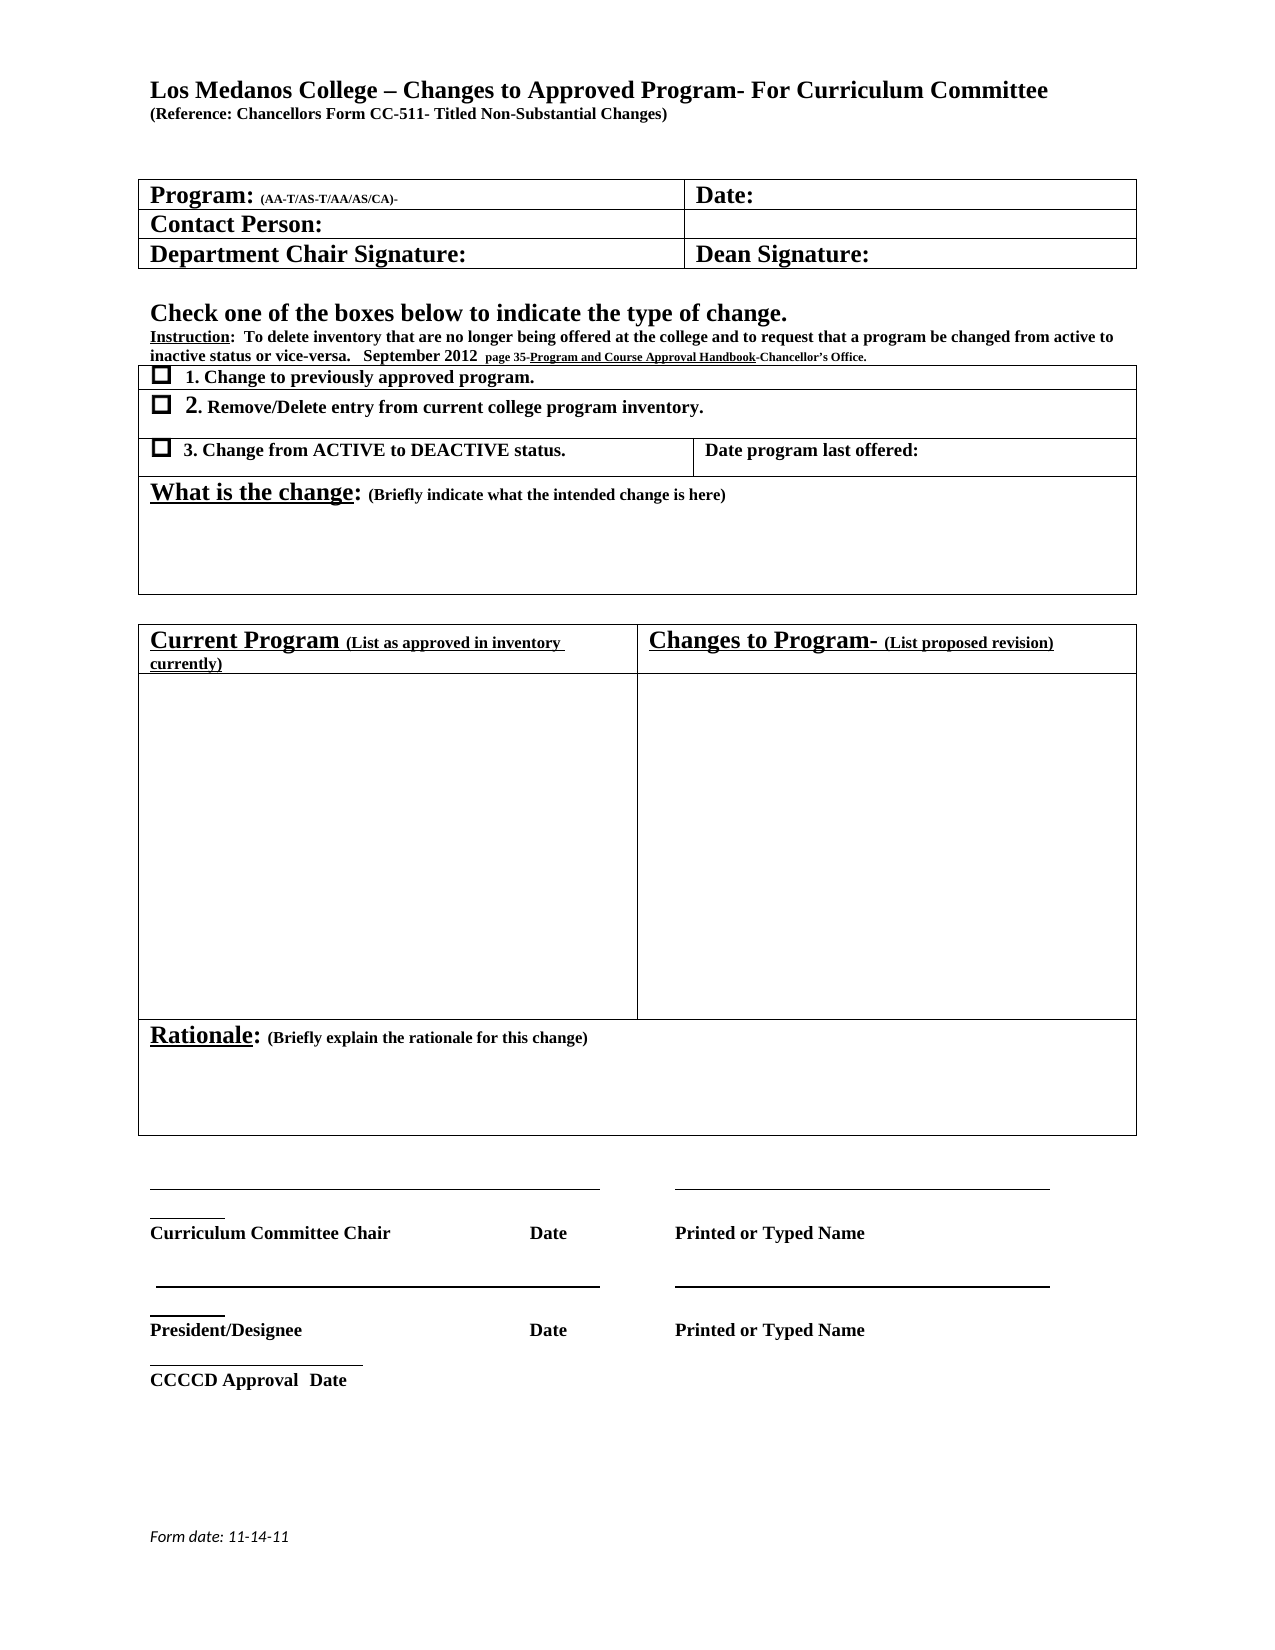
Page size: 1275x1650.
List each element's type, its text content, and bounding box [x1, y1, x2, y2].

table_cell 2. Remove/Delete entry from current college program inventory. [139, 390, 1136, 438]
table_cell Department Chair Signature: [139, 239, 684, 268]
text Check one of the boxes below to indicate the type of change. [150, 298, 1125, 327]
table_cell [638, 674, 1136, 1019]
text CCCCD Approval Date [150, 1369, 1125, 1390]
table_cell Rationale: (Briefly explain the rationale for this change) [139, 1020, 1136, 1135]
text Curriculum Committee Chair Date Printed or Typed Name [150, 1222, 1125, 1243]
text Instruction: To delete inventory that are no longer being offered at the college and to request that a program be changed from active to inactive status or vice-versa. September 2012 page 35-Program and Course Approval Handbook-Chancellor’s Office. [150, 327, 1125, 365]
table_header Date: [685, 180, 1136, 208]
table_cell [685, 210, 1136, 238]
table_header Program: (AA-T/AS-T/AA/AS/CA)- [139, 180, 684, 208]
table_cell Dean Signature: [685, 239, 1136, 268]
table_cell 3. Change from ACTIVE to DEACTIVE status. [139, 439, 693, 476]
table_cell [139, 674, 637, 1019]
table_header Current Program (List as approved in inventory currently) [139, 625, 637, 673]
table_cell Date program last offered: [694, 439, 1136, 476]
table_header Changes to Program- (List proposed revision) [638, 625, 1136, 673]
table_header 1. Change to previously approved program. [139, 366, 1136, 389]
text President/Designee Date Printed or Typed Name [150, 1319, 1125, 1341]
table_cell Contact Person: [139, 210, 684, 238]
table_cell What is the change: (Briefly indicate what the intended change is here) [139, 477, 1136, 594]
